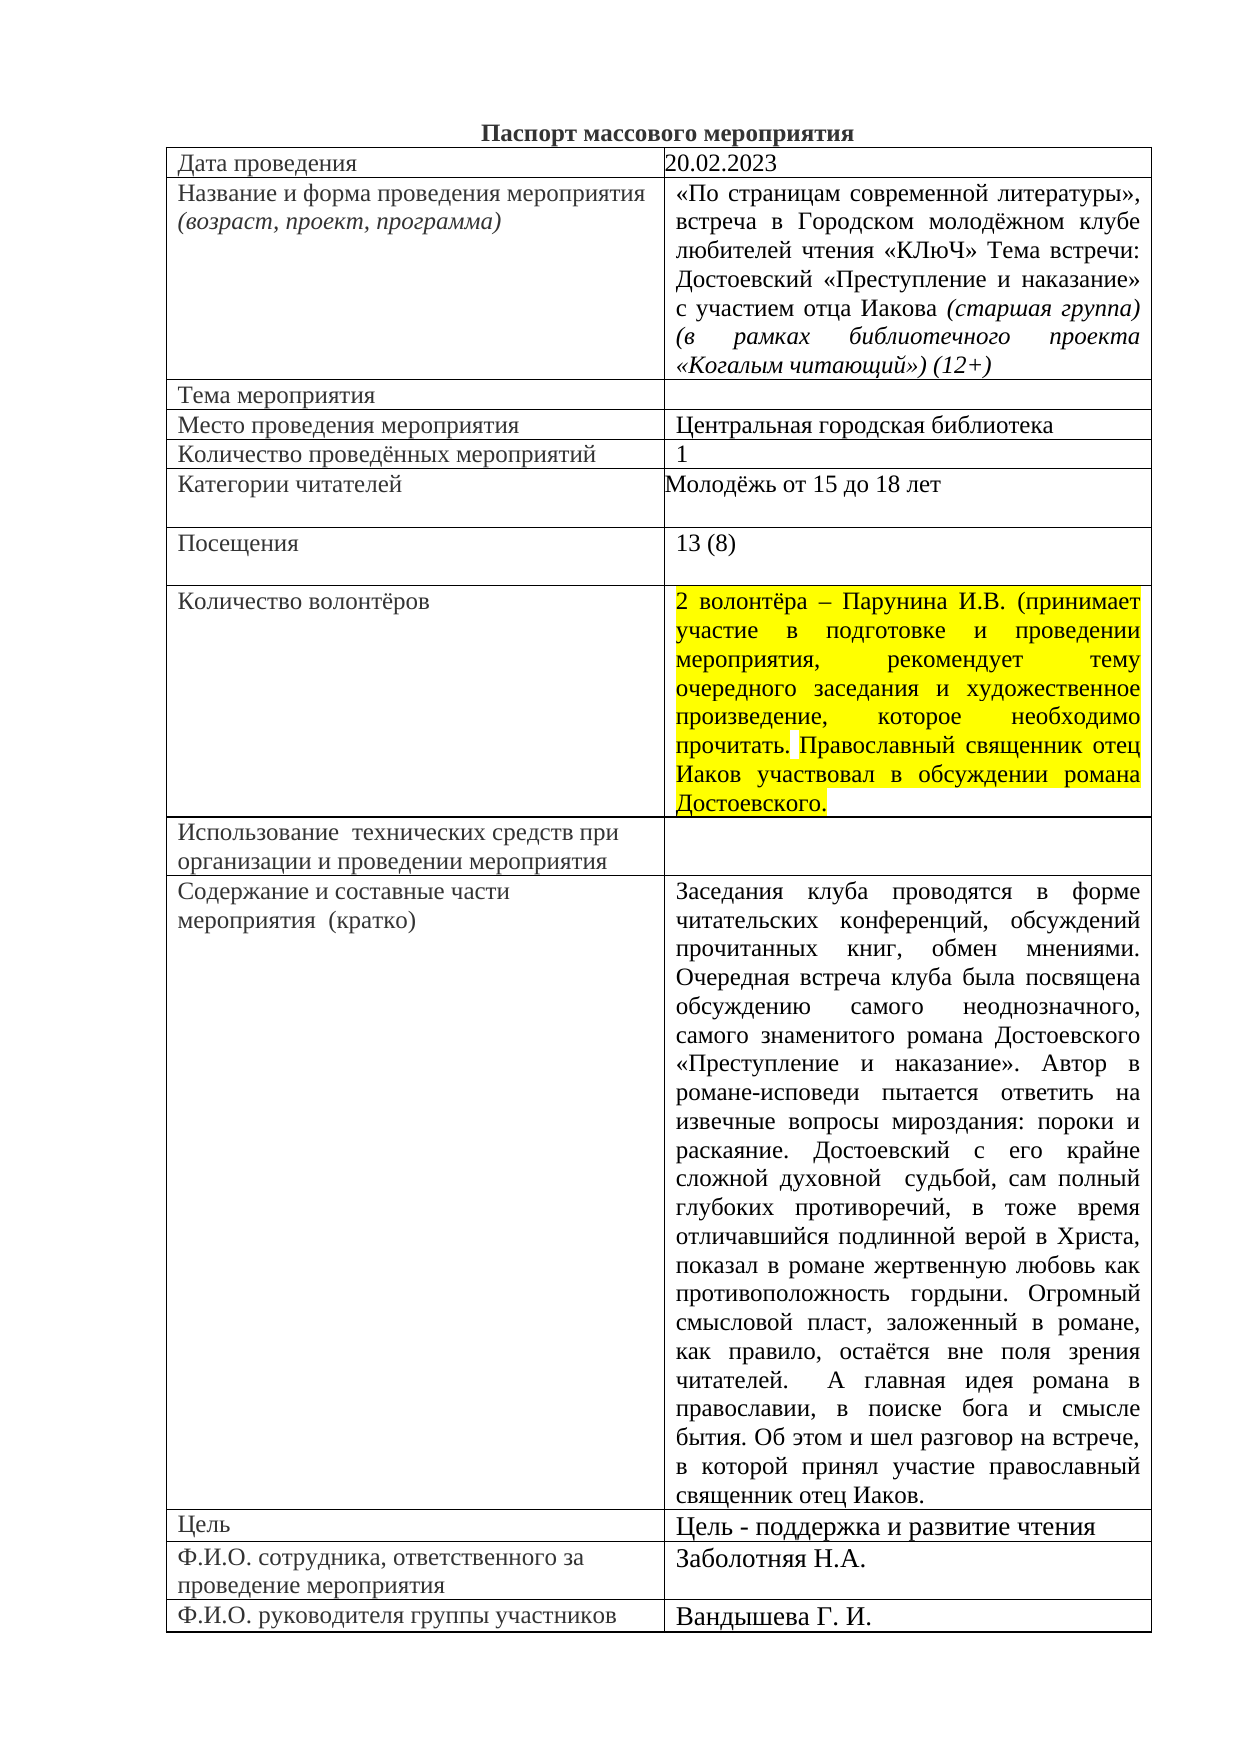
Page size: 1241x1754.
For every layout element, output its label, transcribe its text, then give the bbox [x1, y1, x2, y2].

table_cell Категории читателей [167, 469, 664, 527]
table_cell Цель - поддержка и развитие чтения [665, 1510, 1151, 1541]
table_cell 13 (8) [665, 528, 1151, 585]
table_cell Посещения [167, 528, 664, 585]
table_cell Цель [167, 1510, 664, 1541]
text Паспорт массового мероприятия [177, 118, 1152, 147]
table_cell Центральная городская библиотека [665, 410, 1151, 438]
table_cell 1 [665, 440, 1151, 468]
table_header 20.02.2023 [665, 148, 1151, 177]
table_cell Тема мероприятия [167, 380, 664, 409]
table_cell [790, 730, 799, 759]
table_cell Название и форма проведения мероприятия (возраст, проект, программа) [167, 178, 664, 379]
table_cell Вандышева Г. И. [665, 1600, 1151, 1631]
table_cell Место проведения мероприятия [167, 410, 664, 438]
table_cell Количество волонтёров [167, 586, 664, 816]
table_cell [665, 380, 1151, 409]
table_cell 2 волонтёра – Парунина И.В. (принимает участие в подготовке и проведении мероприятия, рекомендует тему очередного заседания и художественное произведение, которое необходимо прочитать. Православный священник отец Иаков участвовал в обсуждении романа Достоевского. [827, 586, 1151, 816]
table_cell Заболотняя Н.А. [665, 1542, 1151, 1599]
table_cell [665, 818, 1151, 875]
table_header Дата проведения [167, 148, 664, 177]
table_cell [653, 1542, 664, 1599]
table_cell Молодёжь от 15 до 18 лет [665, 469, 1151, 527]
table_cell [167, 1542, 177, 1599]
table_cell Содержание и составные части мероприятия (кратко) [167, 876, 664, 1508]
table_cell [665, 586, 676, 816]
table_cell «По страницам современной литературы», встреча в Городском молодёжном клубе любителей чтения «КЛюЧ» Тема встречи: Достоевский «Преступление и наказание» с участием отца Иакова (старшая группа) (в рамках библиотечного проекта «Когалым читающий») (12+) [665, 178, 1151, 379]
table_cell Ф.И.О. руководителя группы участников мероприятия [167, 1600, 664, 1631]
table_cell Использование технических средств при организации и проведении мероприятия [167, 818, 664, 875]
table_cell Количество проведённых мероприятий [167, 440, 664, 468]
table_cell Заседания клуба проводятся в форме читательских конференций, обсуждений прочитанных книг, обмен мнениями. Очередная встреча клуба была посвящена обсуждению самого неоднозначного, самого знаменитого романа Достоевского «Преступление и наказание». Автор в романе-исповеди пытается ответить на извечные вопросы мироздания: пороки и раскаяние. Достоевский с его крайне сложной духовной судьбой, сам полный глубоких противоречий, в тоже время отличавшийся подлинной верой в Христа, показал в романе жертвенную любовь как противоположность гордыни. Огромный смысловой пласт, заложенный в романе, как правило, остаётся вне поля зрения читателей. А главная идея романа в православии, в поиске бога и смысле бытия. Об этом и шел разговор на встрече, в которой принял участие православный священник отец Иаков. [665, 876, 1151, 1508]
